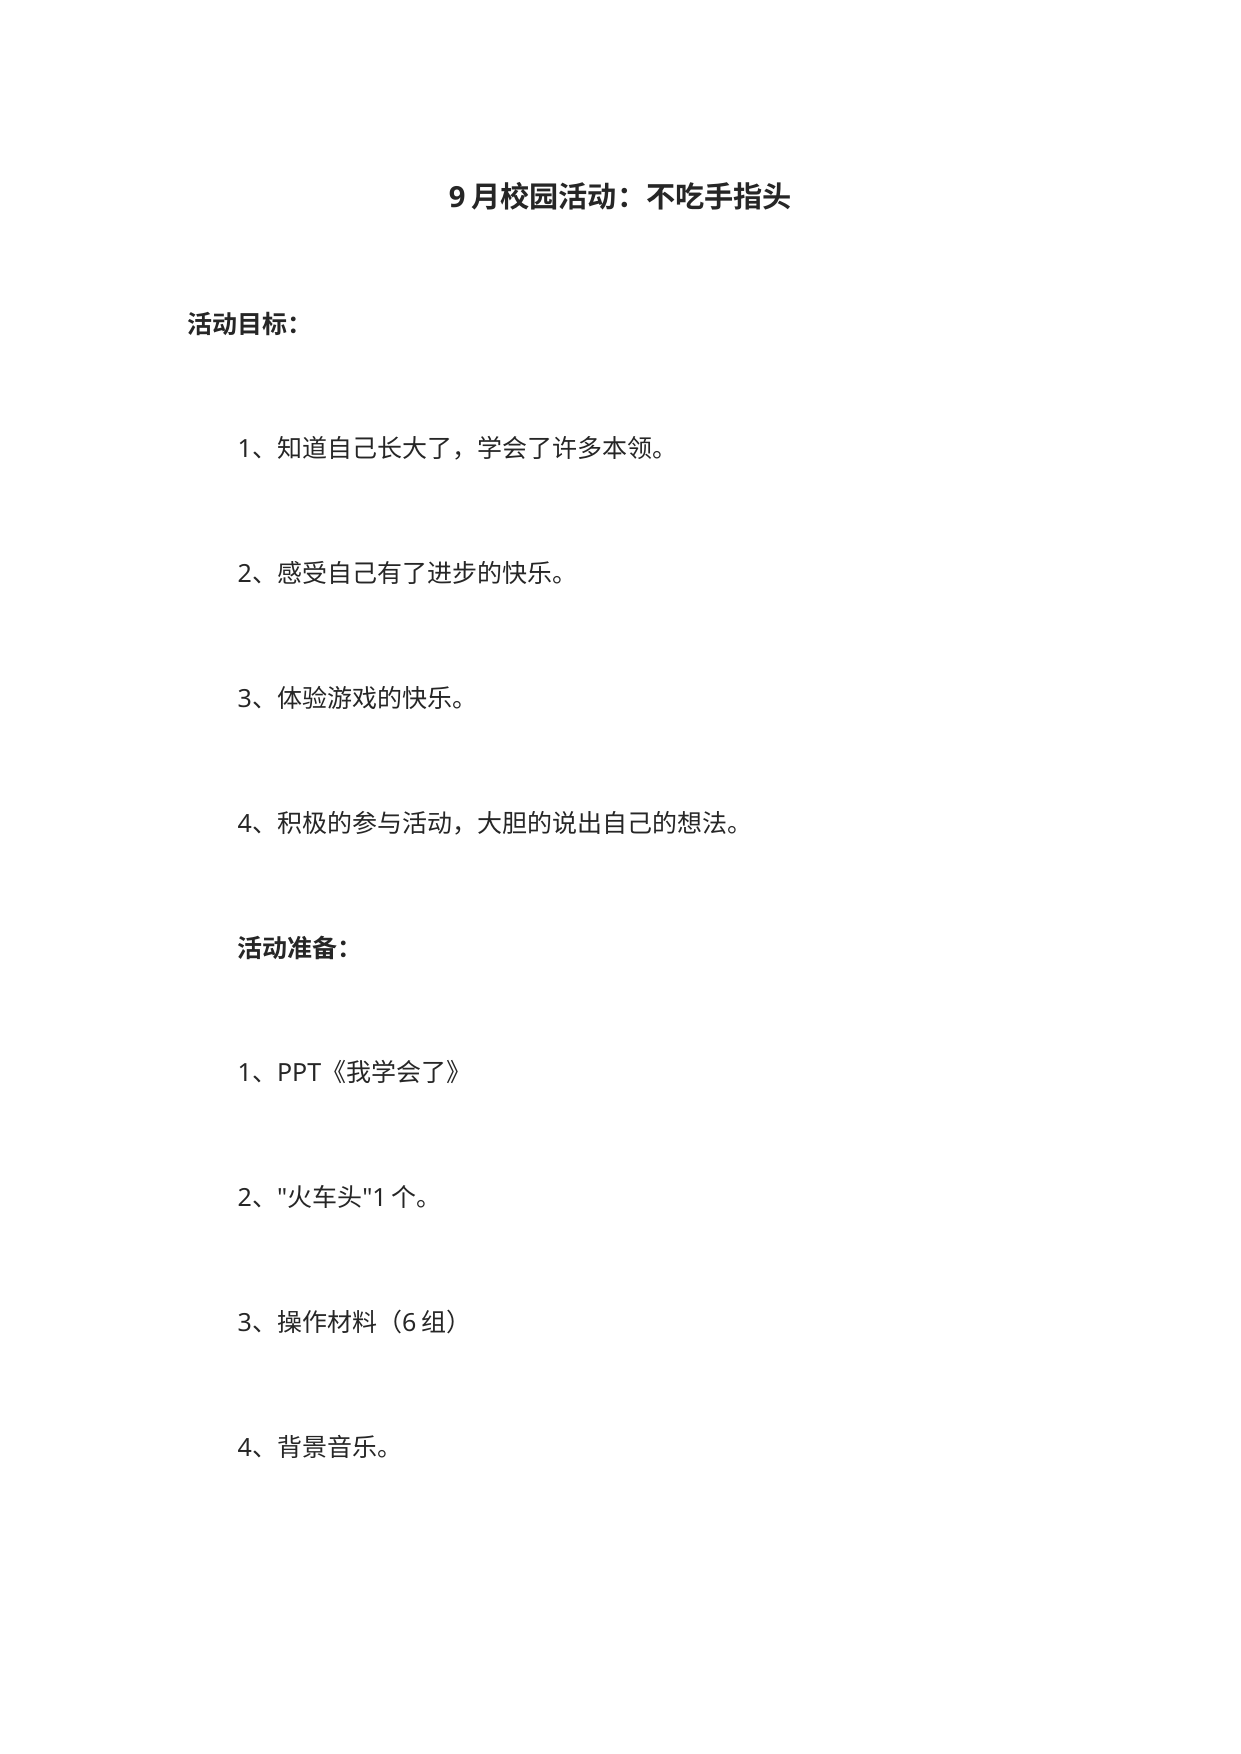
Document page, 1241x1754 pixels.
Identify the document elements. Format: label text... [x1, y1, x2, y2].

text 1、PPT《我学会了》 [187, 1038, 1053, 1103]
text 4、积极的参与活动，大胆的说出自己的想法。 [187, 789, 1053, 854]
text 9月校园活动：不吃手指头 [187, 162, 1053, 227]
text 活动准备： [187, 914, 1053, 979]
text 2、"火车头"1个。 [187, 1163, 1053, 1228]
text 3、体验游戏的快乐。 [187, 664, 1053, 729]
text 3、操作材料（6组） [187, 1288, 1053, 1353]
text 4、背景音乐。 [187, 1413, 1053, 1478]
text 1、知道自己长大了，学会了许多本领。 [187, 414, 1053, 479]
text 2、感受自己有了进步的快乐。 [187, 539, 1053, 604]
text 活动目标： [187, 290, 1053, 355]
